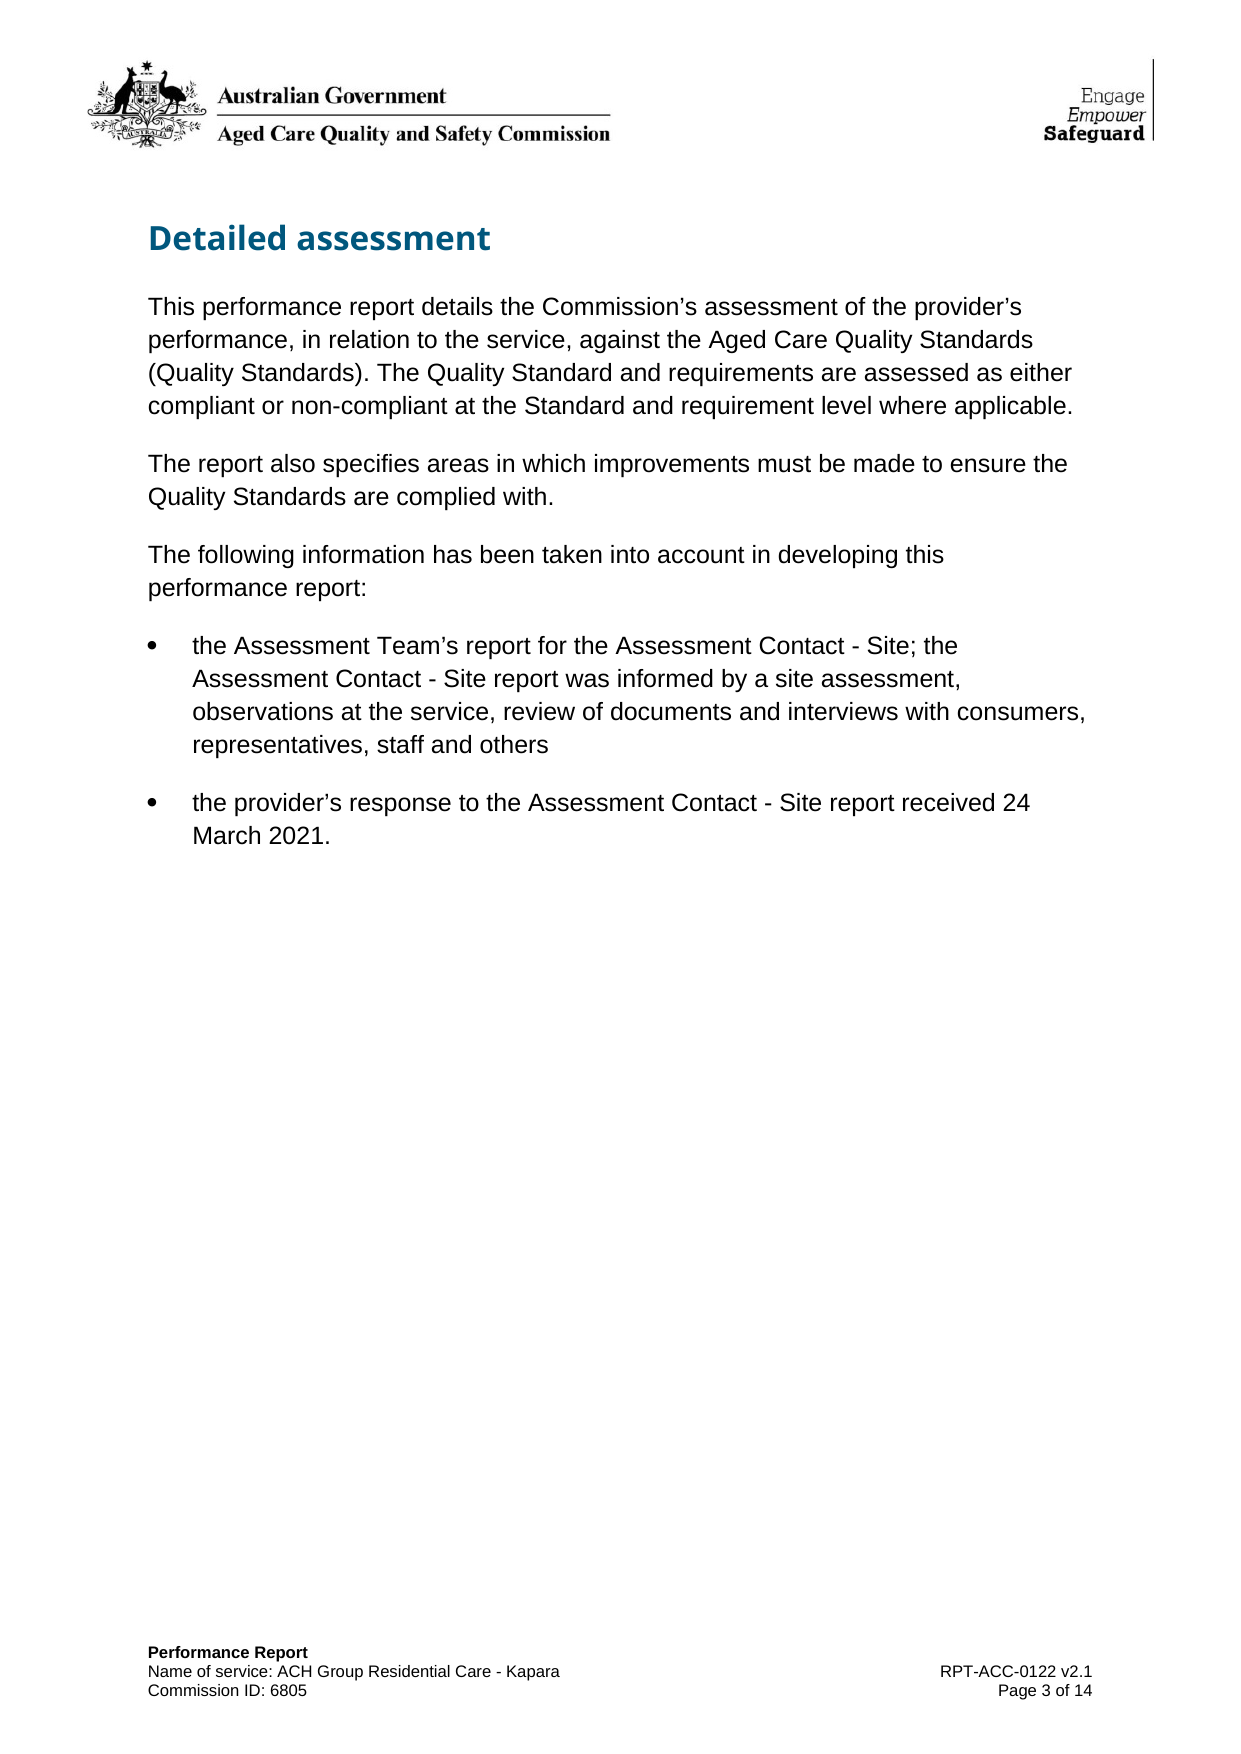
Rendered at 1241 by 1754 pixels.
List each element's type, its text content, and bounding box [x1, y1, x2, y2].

picture [1, 0, 1241, 169]
text This performance report details the Commission’s assessment of the provider’s performance, in relation to the service, against the Aged Care Quality Standards (Quality Standards). The Quality Standard and requirements are assessed as either compliant or non-compliant at the Standard and requirement level where applicable. [148, 292, 1092, 420]
text The report also specifies areas in which improvements must be made to ensure the Quality Standards are complied with. [148, 449, 1092, 511]
list the Assessment Team’s report for the Assessment Contact - Site; the Assessment Contact - Site report was informed by a site assessment, observations at the service, review of documents and interviews with consumers, representatives, staff and others [148, 631, 1092, 759]
text The following information has been taken into account in developing this performance report: [148, 540, 1092, 602]
list the provider’s response to the Assessment Contact - Site report received 24 March 2021. [148, 788, 1092, 850]
subtitle Detailed assessment [148, 215, 1092, 260]
